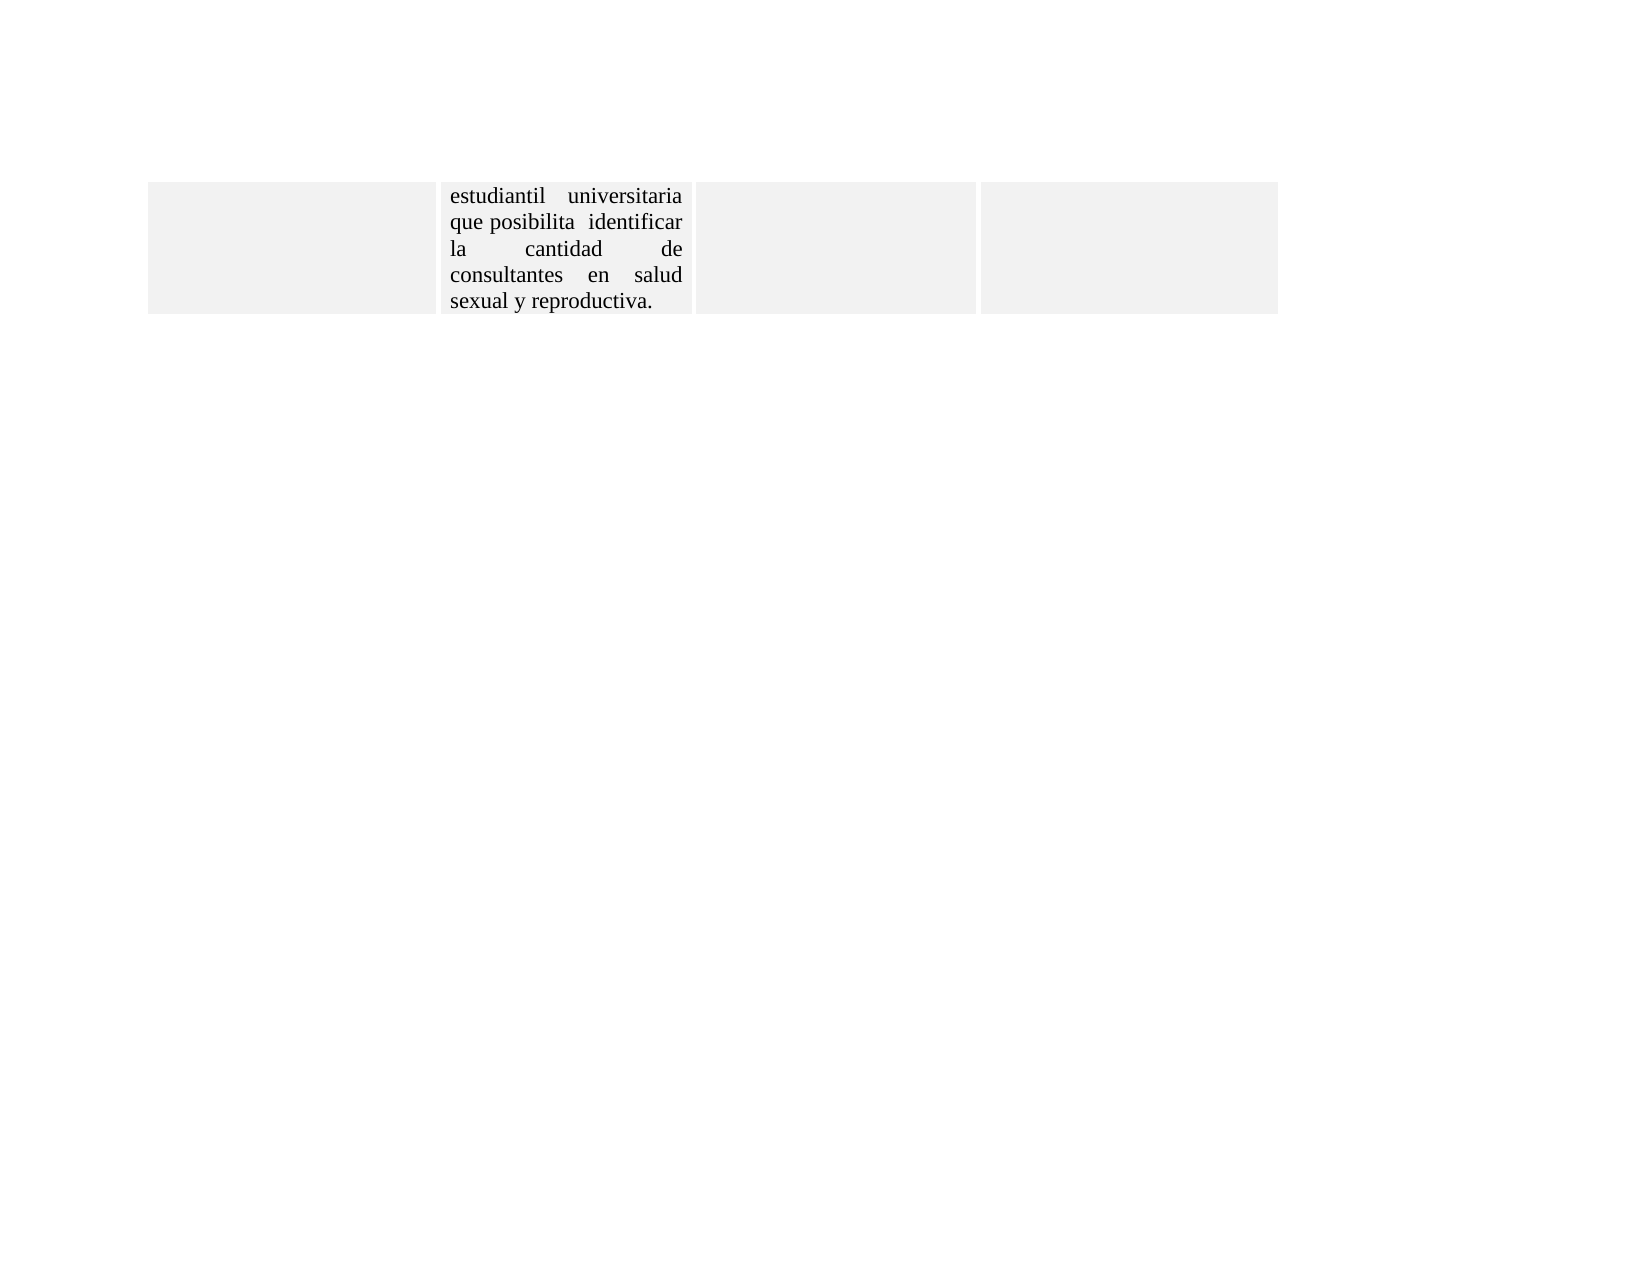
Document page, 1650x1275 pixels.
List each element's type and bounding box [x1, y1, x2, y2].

table_cell [441, 182, 692, 314]
table_cell [696, 182, 976, 314]
table_cell [148, 182, 436, 314]
table_cell [981, 182, 1278, 314]
